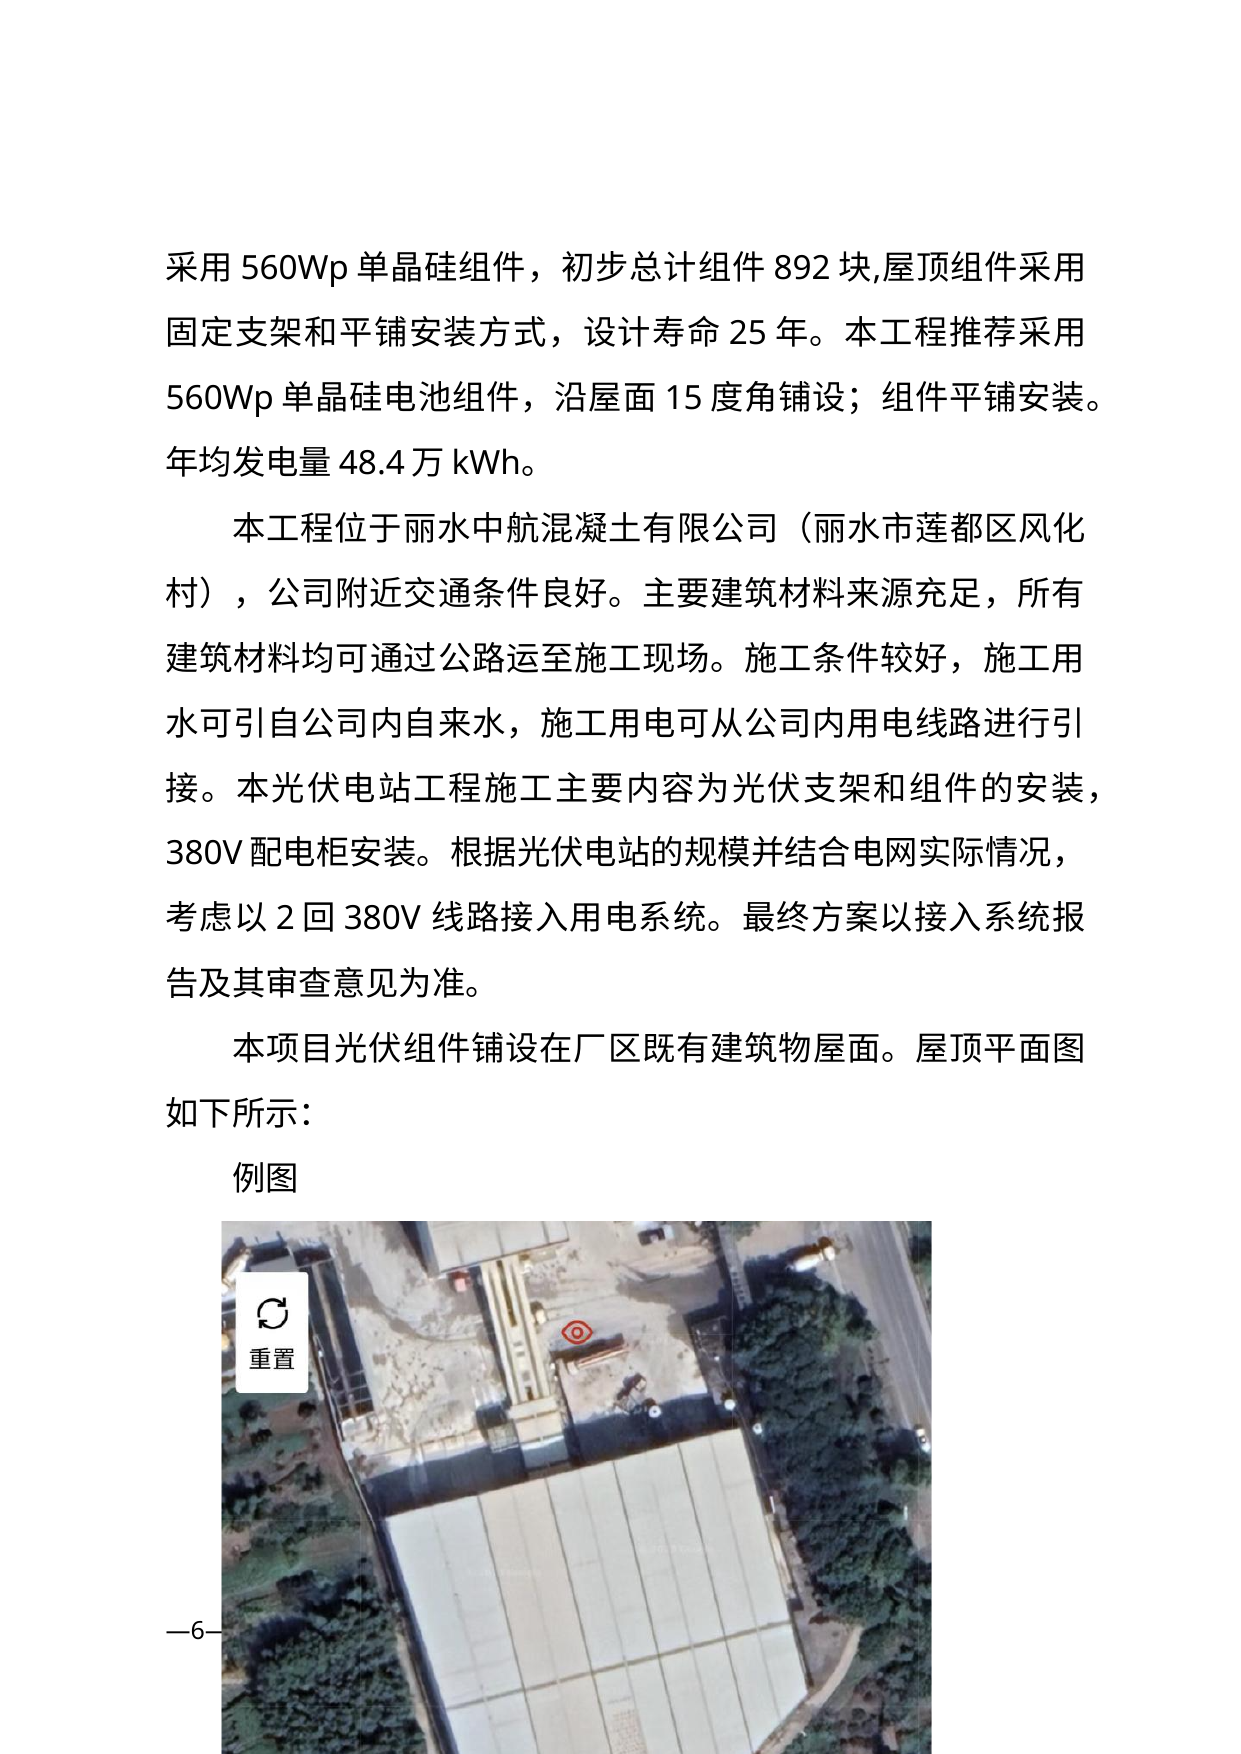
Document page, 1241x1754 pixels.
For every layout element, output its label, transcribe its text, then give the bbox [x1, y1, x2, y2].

picture [221, 1221, 932, 1754]
text 本项目光伏组件铺设在厂区既有建筑物屋面。屋顶平面图如下所示： [165, 1013, 1087, 1143]
text 本工程位于丽水中航混凝土有限公司（丽水市莲都区风化村），公司附近交通条件良好。主要建筑材料来源充足，所有建筑材料均可通过公路运至施工现场。施工条件较好，施工用水可引自公司内自来水，施工用电可从公司内用电线路进行引接。本光伏电站工程施工主要内容为光伏支架和组件的安装，380V配电柜安装。根据光伏电站的规模并结合电网实际情况，考虑以2回380V 线路接入用电系统。最终方案以接入系统报告及其审查意见为准。 [165, 493, 1087, 1013]
text 例图 [165, 1143, 1087, 1208]
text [165, 233, 1087, 493]
